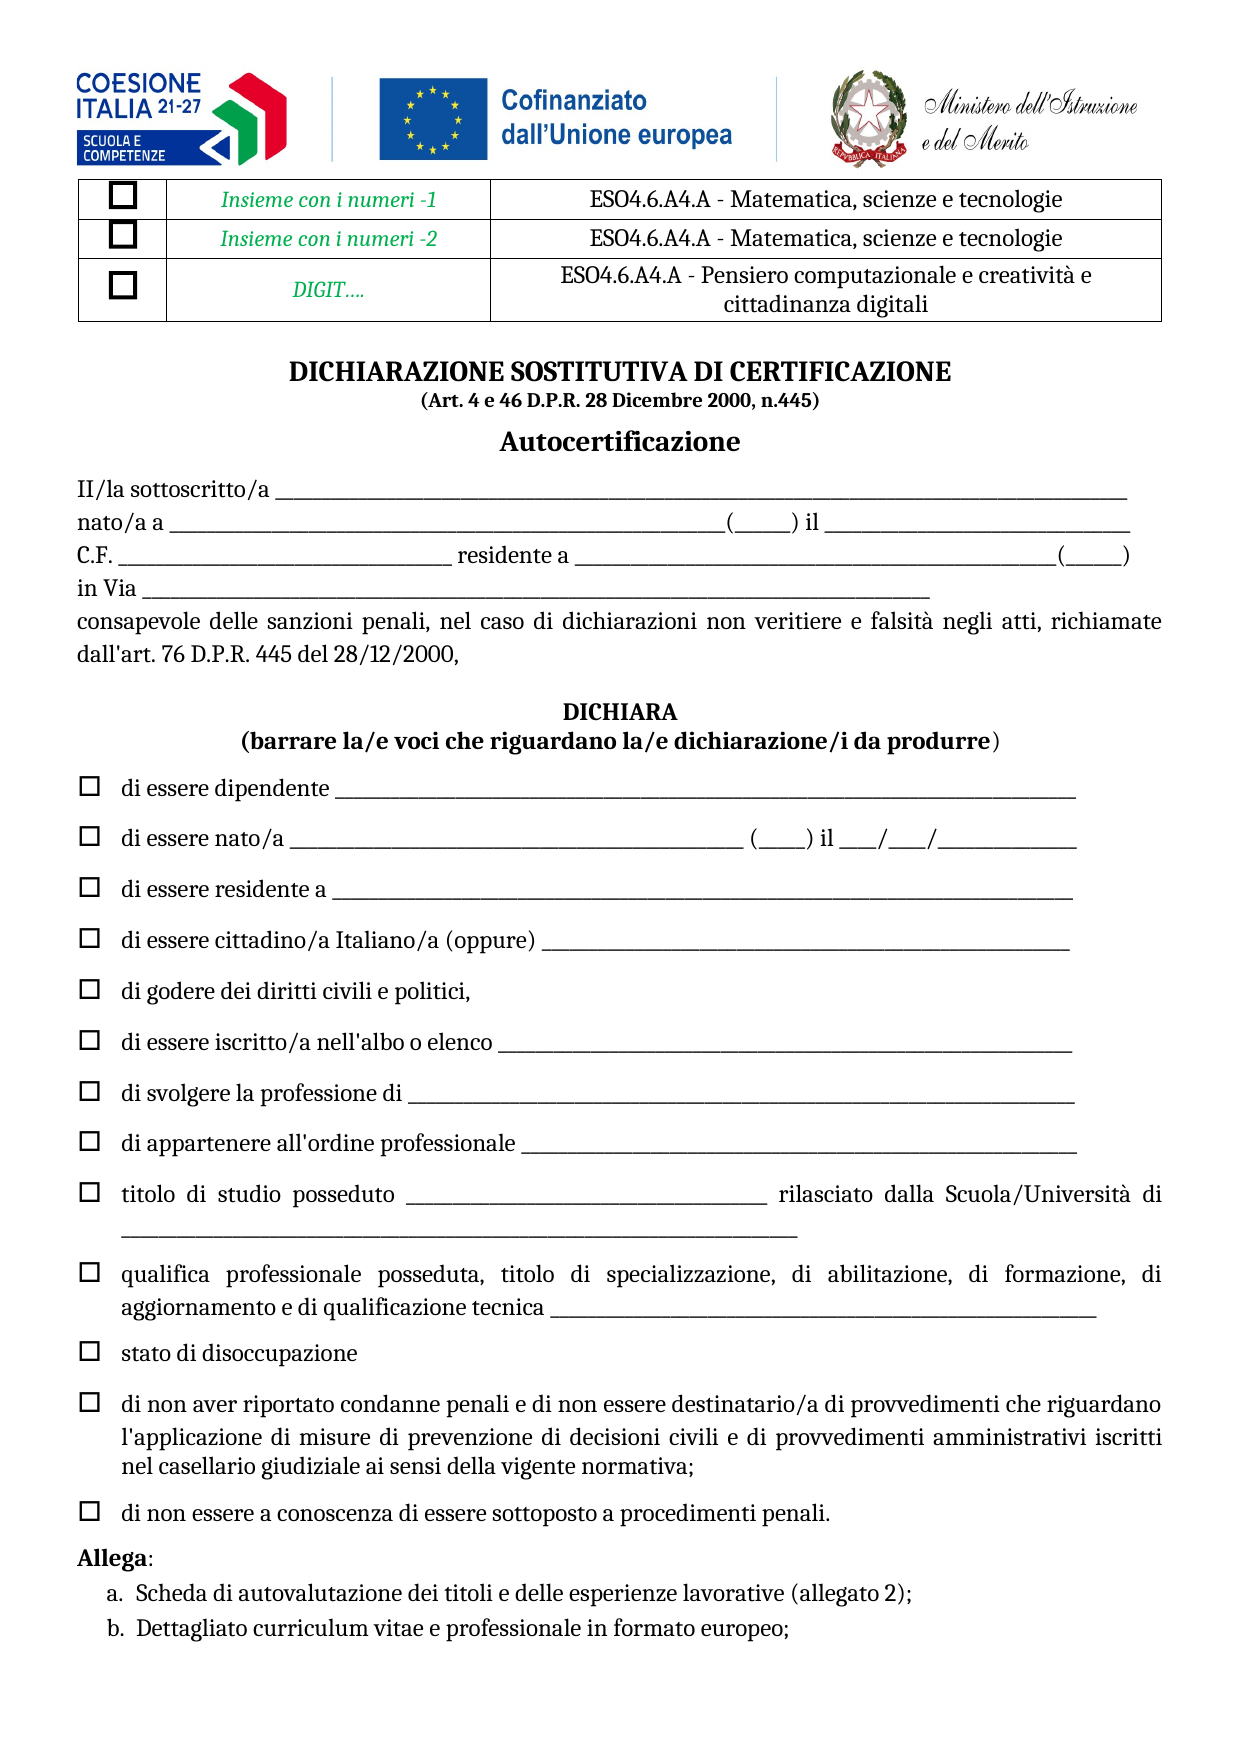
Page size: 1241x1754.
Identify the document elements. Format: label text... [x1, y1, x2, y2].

text C.F. ____________________________________ residente a ____________________________________________________(______) [77, 541, 1163, 570]
table_cell [79, 259, 166, 321]
table_cell ESO4.6.A4.A - Matematica, scienze e tecnologie [491, 180, 1161, 219]
table_cell [79, 180, 166, 219]
table_cell Insieme con i numeri -2 [167, 220, 490, 258]
list qualifica professionale posseduta, titolo di specializzazione, di abilitazione, di formazione, di aggiornamento e di qualificazione tecnica ___________________________________________________________ [77, 1242, 1163, 1321]
table_cell Insieme con i numeri -1 [167, 180, 490, 219]
table_cell ESO4.6.A4.A - Pensiero computazionale e creatività e cittadinanza digitali [491, 259, 1161, 321]
picture [76, 59, 1146, 180]
text DICHIARA [77, 698, 1163, 727]
list di non aver riportato condanne penali e di non essere destinatario/a di provvedimenti che riguardano l'applicazione di misure di prevenzione di decisioni civili e di provvedimenti amministrativi iscritti nel casellario giudiziale ai sensi della vigente normativa; [77, 1372, 1163, 1481]
text II/la sottoscritto/a ____________________________________________________________________________________________ [77, 475, 1163, 504]
table_cell ESO4.6.A4.A - Matematica, scienze e tecnologie [491, 220, 1161, 258]
list stato di disoccupazione [77, 1321, 1163, 1372]
list Dettagliato curriculum vitae e professionale in formato europeo; [106, 1614, 1163, 1643]
text nato/a a ____________________________________________________________(______) il _________________________________ [77, 508, 1163, 537]
list di essere residente a ________________________________________________________________________________ [77, 857, 1163, 908]
text consapevole delle sanzioni penali, nel caso di dichiarazioni non veritiere e falsità negli atti, richiamate dall'art. 76 D.P.R. 445 del 28/12/2000, [77, 607, 1163, 669]
table_cell [79, 220, 166, 258]
list titolo di studio posseduto _______________________________________ rilasciato dalla Scuola/Università di _________________________________________________________________________ [77, 1162, 1163, 1242]
list di godere dei diritti civili e politici, [77, 959, 1163, 1010]
text Allega: [77, 1544, 1163, 1573]
list di essere iscritto/a nell'albo o elenco ______________________________________________________________ [77, 1010, 1163, 1061]
list di appartenere all'ordine professionale ____________________________________________________________ [77, 1111, 1163, 1162]
list di non essere a conoscenza di essere sottoposto a procedimenti penali. [77, 1481, 1163, 1531]
list di svolgere la professione di ________________________________________________________________________ [77, 1061, 1163, 1111]
text (Art. 4 e 46 D.P.R. 28 Dicembre 2000, n.445) [77, 389, 1163, 413]
list Scheda di autovalutazione dei titoli e delle esperienze lavorative (allegato 2); [106, 1579, 1163, 1608]
table_cell DIGIT…. [167, 259, 490, 321]
list di essere cittadino/a Italiano/a (oppure) _________________________________________________________ [77, 908, 1163, 959]
list di essere nato/a _________________________________________________ (_____) il ____/____/_______________ [77, 806, 1163, 857]
list di essere dipendente ________________________________________________________________________________ [77, 756, 1163, 806]
text in Via _____________________________________________________________________________________ [77, 574, 1163, 603]
text (barrare la/e voci che riguardano la/e dichiarazione/i da produrre) [77, 727, 1163, 756]
text DICHIARAZIONE SOSTITUTIVA DI CERTIFICAZIONE [77, 355, 1163, 389]
text Autocertificazione [77, 425, 1163, 458]
